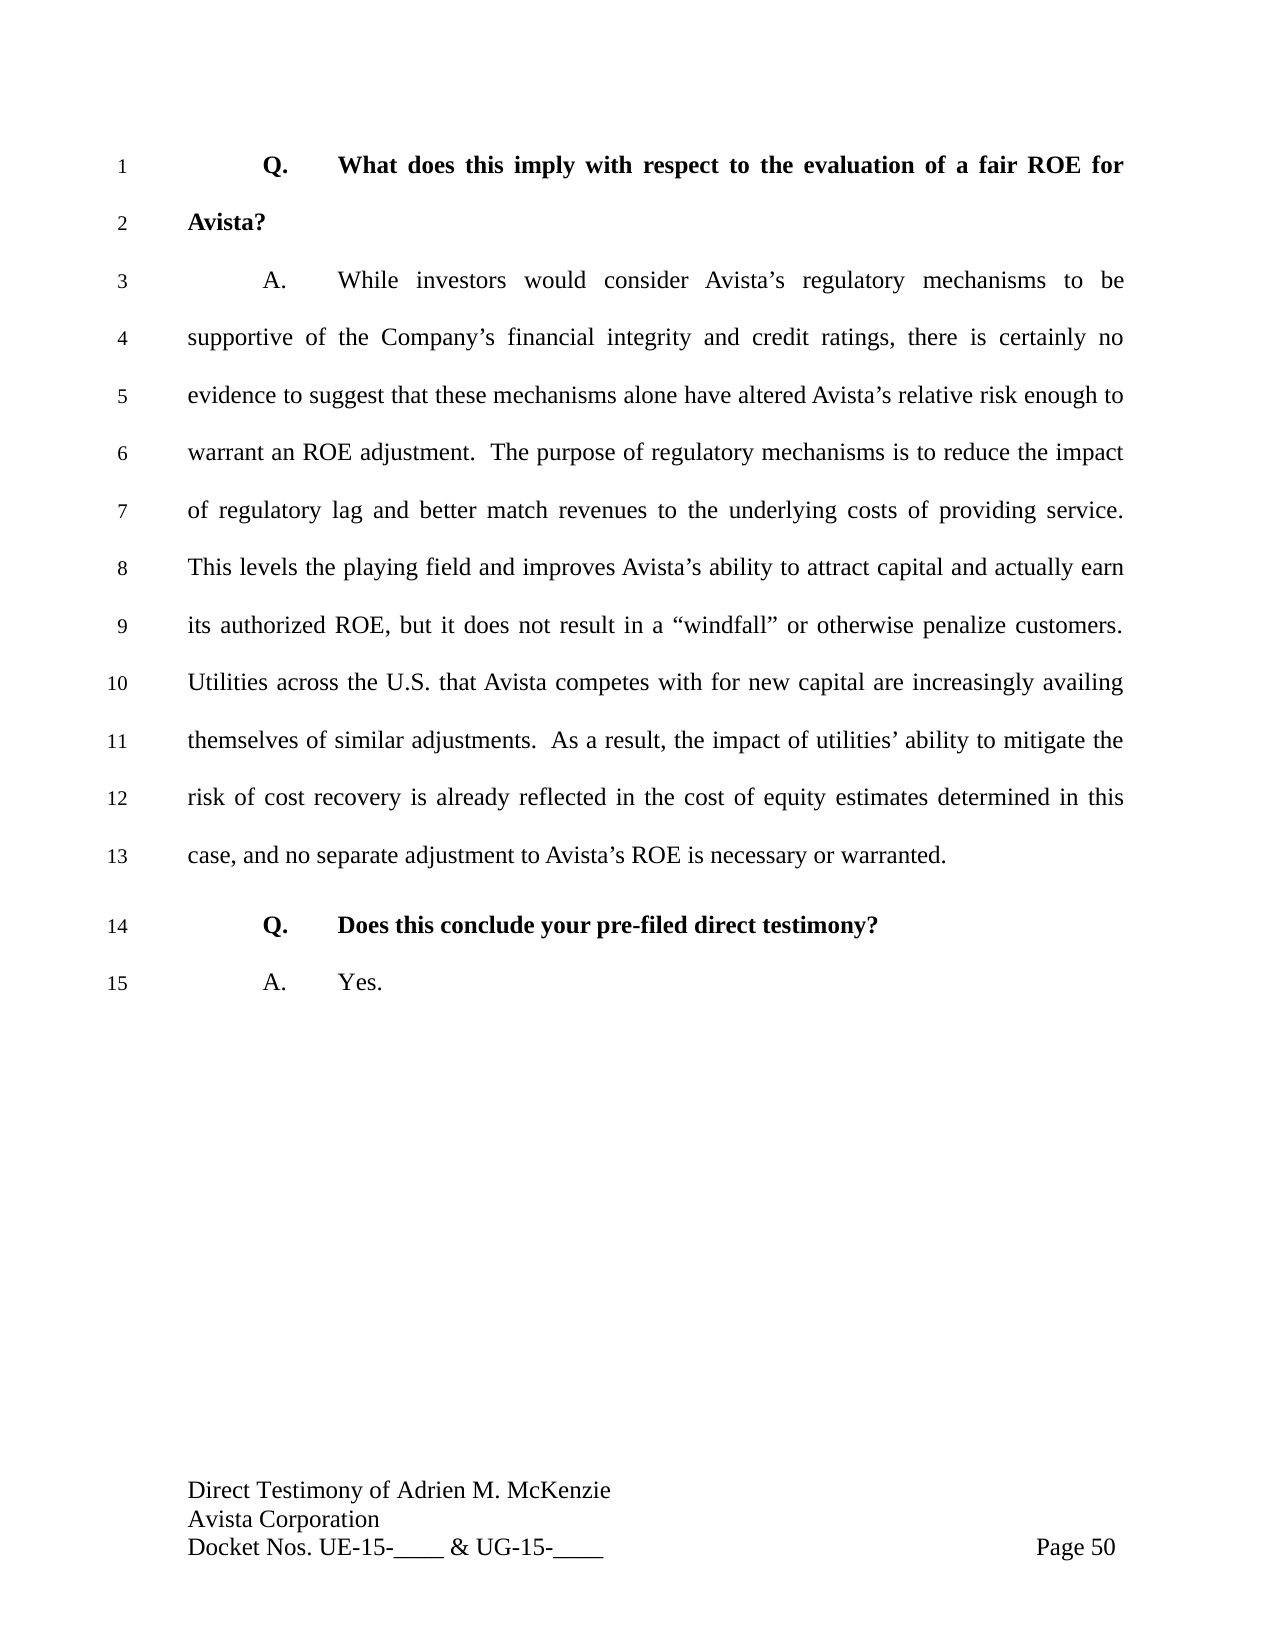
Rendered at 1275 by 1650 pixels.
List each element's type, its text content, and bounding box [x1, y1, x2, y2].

text Q. Does this conclude your pre-filed direct testimony? [187, 910, 1125, 939]
text Q. What does this imply with respect to the evaluation of a fair ROE for Avista? [187, 150, 1125, 236]
text A. Yes. [187, 967, 1125, 996]
text A. While investors would consider Avista’s regulatory mechanisms to be supportive of the Company’s financial integrity and credit ratings, there is certainly no evidence to suggest that these mechanisms alone have altered Avista’s relative risk enough to warrant an ROE adjustment. The purpose of regulatory mechanisms is to reduce the impact of regulatory lag and better match revenues to the underlying costs of providing service. This levels the playing field and improves Avista’s ability to attract capital and actually earn its authorized ROE, but it does not result in a “windfall” or otherwise penalize customers. Utilities across the U.S. that Avista competes with for new capital are increasingly availing themselves of similar adjustments. As a result, the impact of utilities’ ability to mitigate the risk of cost recovery is already reflected in the cost of equity estimates determined in this case, and no separate adjustment to Avista’s ROE is necessary or warranted. [187, 265, 1125, 869]
